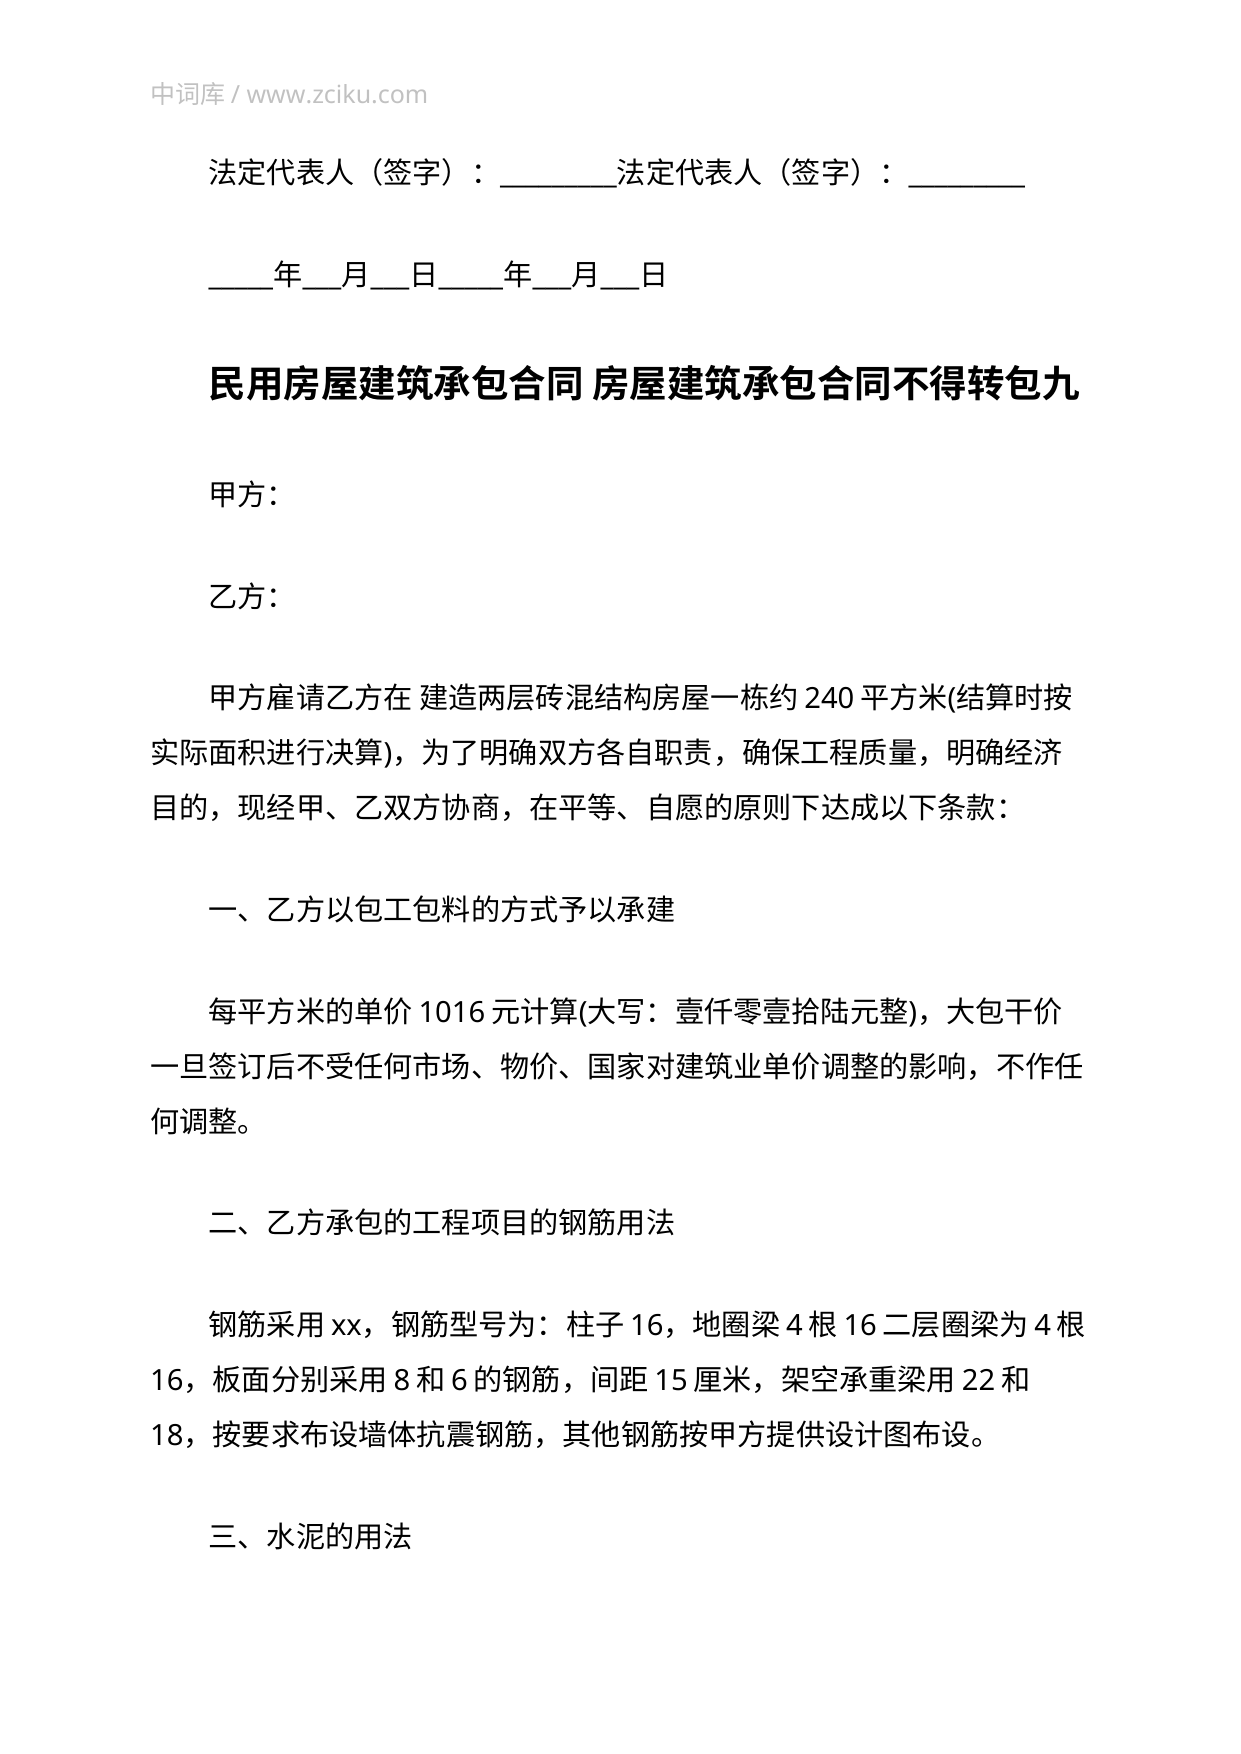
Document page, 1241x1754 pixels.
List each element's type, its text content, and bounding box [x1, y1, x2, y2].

text 甲方： [150, 471, 1090, 514]
text 三、水泥的用法 [150, 1514, 1090, 1556]
text 每平方米的单价1016元计算(大写：壹仟零壹拾陆元整)，大包干价一旦签订后不受任何市场、物价、国家对建筑业单价调整的影响，不作任何调整。 [150, 988, 1090, 1141]
text 钢筋采用xx，钢筋型号为：柱子16，地圈梁4根16二层圈梁为4根16，板面分别采用8和6的钢筋，间距15厘米，架空承重梁用22和18，按要求布设墙体抗震钢筋，其他钢筋按甲方提供设计图布设。 [150, 1302, 1090, 1454]
text 甲方雇请乙方在 建造两层砖混结构房屋一栋约240平方米(结算时按实际面积进行决算)，为了明确双方各自职责，确保工程质量，明确经济目的，现经甲、乙双方协商，在平等、自愿的原则下达成以下条款： [150, 675, 1090, 827]
text _____年___月___日_____年___月___日 [150, 252, 1090, 294]
text 民用房屋建筑承包合同 房屋建筑承包合同不得转包九 [150, 354, 1090, 408]
text 法定代表人（签字）：_________法定代表人（签字）：_________ [150, 150, 1090, 192]
text 二、乙方承包的工程项目的钢筋用法 [150, 1200, 1090, 1242]
text 乙方： [150, 573, 1090, 615]
text 一、乙方以包工包料的方式予以承建 [150, 887, 1090, 929]
